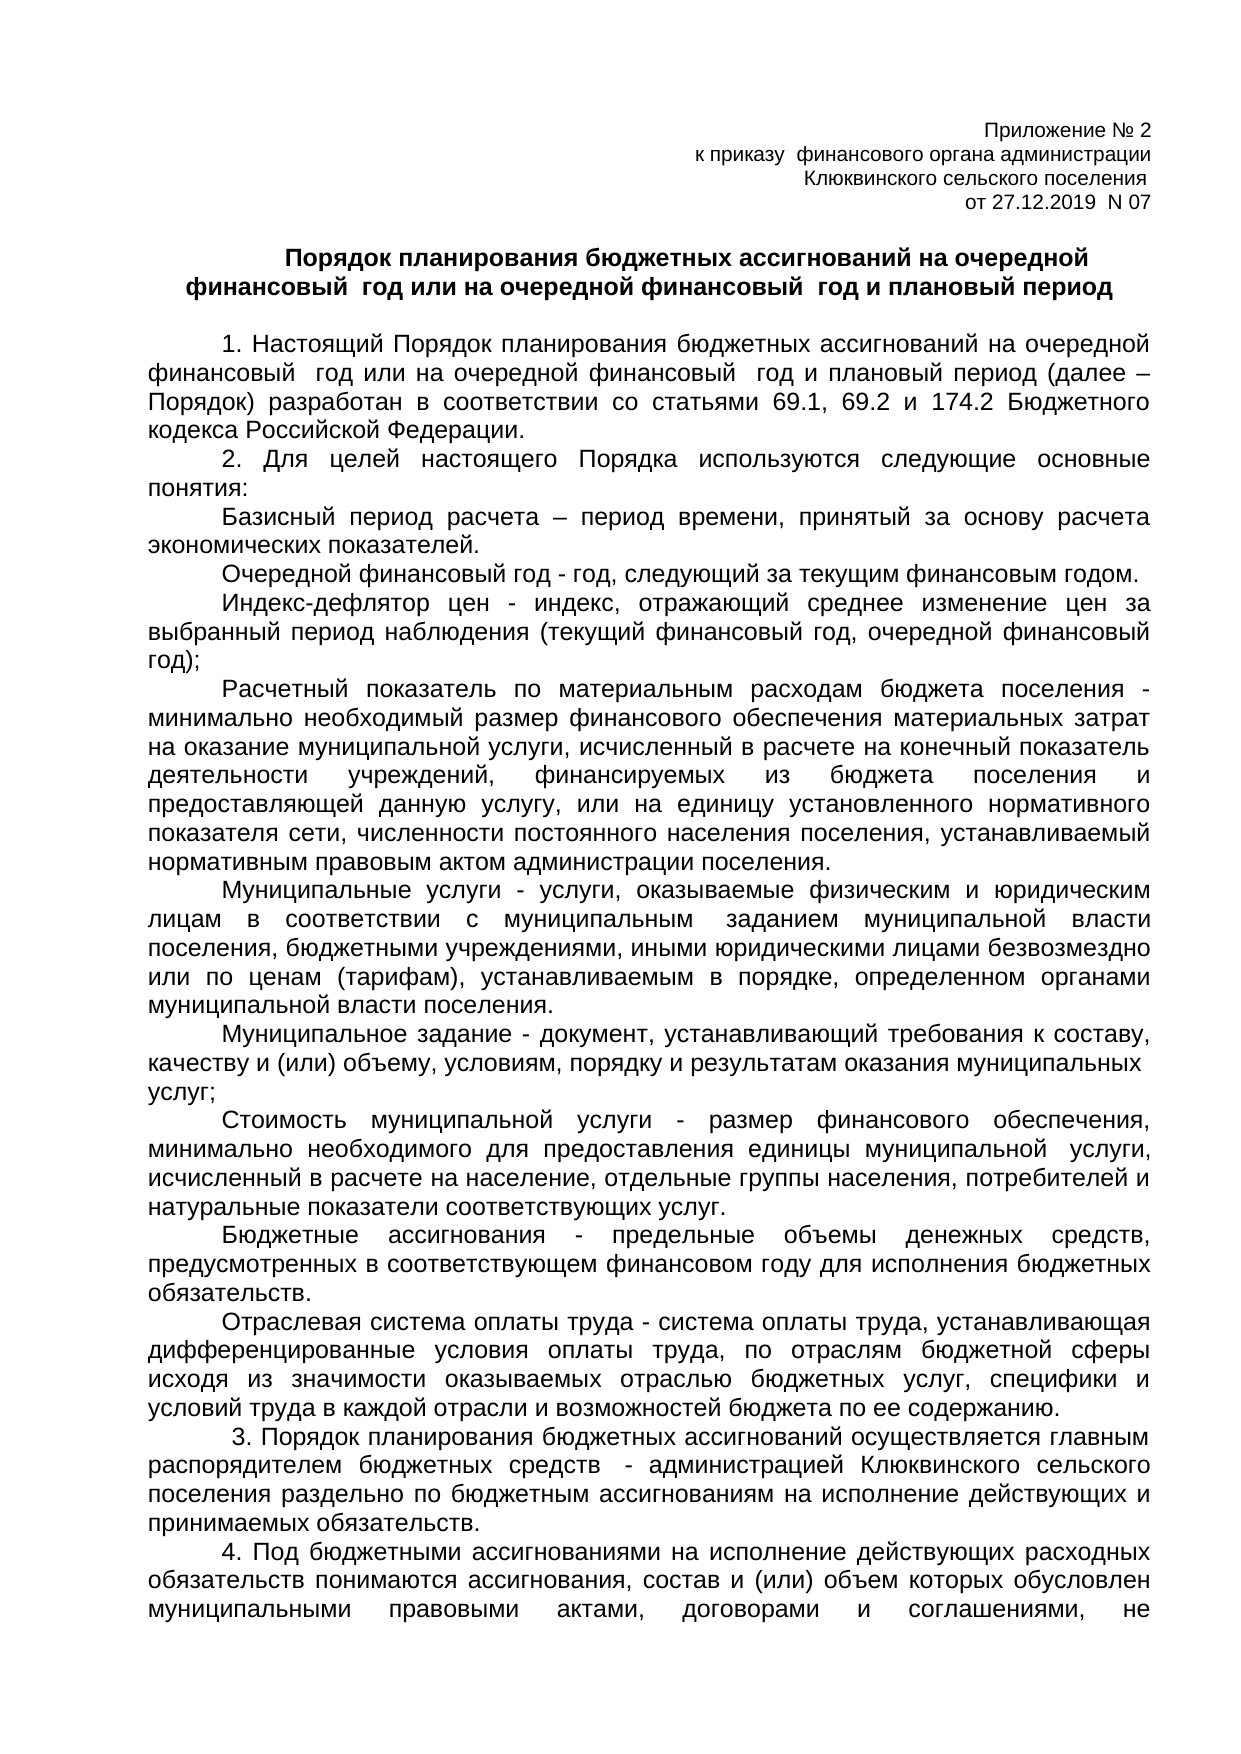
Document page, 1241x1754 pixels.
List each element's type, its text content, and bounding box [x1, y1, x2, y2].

title Порядок планирования бюджетных ассигнований на очередной финансовый год или на очередной финансовый год и плановый период [148, 243, 1152, 300]
text 2. Для целей настоящего Порядка используются следующие основные понятия: [148, 444, 1152, 501]
text 3. Порядок планирования бюджетных ассигнований осуществляется главным распорядителем бюджетных средств - администрацией Клюквинского сельского поселения раздельно по бюджетным ассигнованиям на исполнение действующих и принимаемых обязательств. [148, 1421, 1152, 1536]
text 1. Настоящий Порядок планирования бюджетных ассигнований на очередной финансовый год или на очередной финансовый год и плановый период (далее – Порядок) разработан в соответствии со статьями 69.1, 69.2 и 174.2 Бюджетного кодекса Российской Федерации. [148, 329, 1152, 444]
text Расчетный показатель по материальным расходам бюджета поселения - минимально необходимый размер финансового обеспечения материальных затрат на оказание муниципальной услуги, исчисленный в расчете на конечный показатель деятельности учреждений, финансируемых из бюджета поселения и предоставляющей данную услугу, или на единицу установленного нормативного показателя сети, численности постоянного населения поселения, устанавливаемый нормативным правовым актом администрации поселения. [148, 674, 1152, 875]
text Бюджетные ассигнования - предельные объемы денежных средств, предусмотренных в соответствующем финансовом году для исполнения бюджетных обязательств. [148, 1220, 1152, 1306]
text Индекс-дефлятор цен - индекс, отражающий среднее изменение цен за выбранный период наблюдения (текущий финансовый год, очередной финансовый год); [148, 588, 1152, 674]
text Стоимость муниципальной услуги - размер финансового обеспечения, минимально необходимого для предоставления единицы муниципальной услуги, исчисленный в расчете на население, отдельные группы населения, потребителей и натуральные показатели соответствующих услуг. [148, 1105, 1152, 1220]
text к приказу финансового органа администрации [616, 142, 1152, 166]
text Клюквинского сельского поселения [148, 166, 1147, 190]
text Муниципальные услуги - услуги, оказываемые физическим и юридическим лицам в соответствии с муниципальным заданием муниципальной власти поселения, бюджетными учреждениями, иными юридическими лицами безвозмездно или по ценам (тарифам), устанавливаемым в порядке, определенном органами муниципальной власти поселения. [148, 875, 1152, 1019]
title Приложение № 2 [148, 118, 1152, 142]
text Муниципальное задание - документ, устанавливающий требования к составу, качеству и (или) объему, условиям, порядку и результатам оказания муниципальных услуг; [148, 1019, 1152, 1105]
text Отраслевая система оплаты труда - система оплаты труда, устанавливающая дифференцированные условия оплаты труда, по отраслям бюджетной сферы исходя из значимости оказываемых отраслью бюджетных услуг, специфики и условий труда в каждой отрасли и возможностей бюджета по ее содержанию. [148, 1306, 1152, 1421]
text Базисный период расчета – период времени, принятый за основу расчета экономических показателей. [148, 501, 1152, 559]
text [148, 1536, 1152, 1623]
text Очередной финансовый год - год, следующий за текущим финансовым годом. [148, 559, 1152, 588]
text от 27.12.2019 N 07 [616, 190, 1152, 214]
